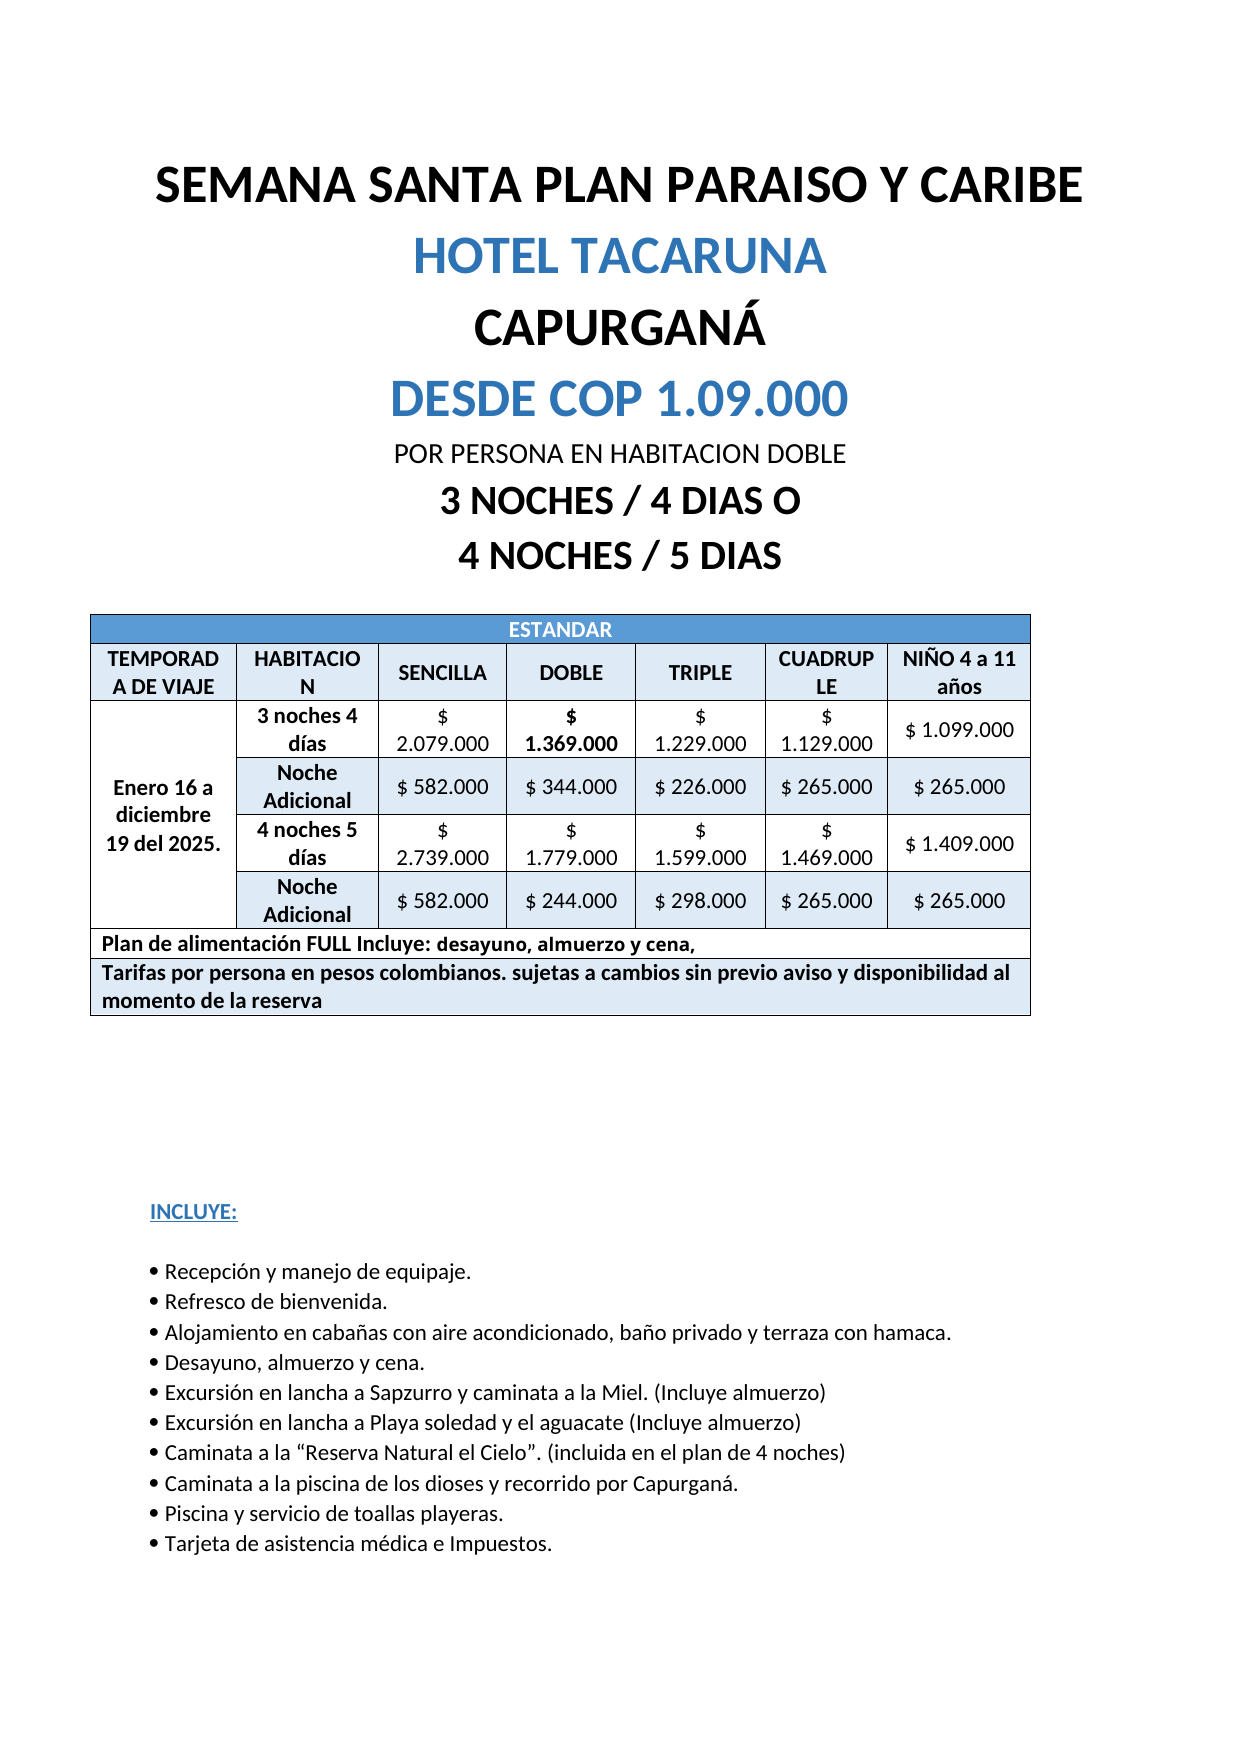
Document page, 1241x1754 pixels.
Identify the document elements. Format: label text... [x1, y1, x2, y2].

table_cell $ 226.000 [636, 758, 765, 814]
table_cell $ 1.369.000 [507, 701, 635, 757]
table_cell $ 1.599.000 [636, 815, 765, 871]
table_cell $ 1.129.000 [766, 701, 887, 757]
table_cell CUADRUPLE [766, 644, 887, 700]
text Refresco de bienvenida. [150, 1287, 1090, 1315]
table_cell $ 265.000 [766, 872, 887, 928]
text Recepción y manejo de equipaje. [150, 1257, 1090, 1285]
table_cell $ 582.000 [379, 872, 506, 928]
text 3 NOCHES / 4 DIAS O [150, 474, 1090, 525]
table_cell $ 1.469.000 [766, 815, 887, 871]
table_cell $ 2.739.000 [379, 815, 506, 871]
text Alojamiento en cabañas con aire acondicionado, baño privado y terraza con hamaca. [150, 1318, 1090, 1346]
text INCLUYE: [150, 1197, 1090, 1225]
text 4 NOCHES / 5 DIAS [150, 529, 1090, 579]
text Tarjeta de asistencia médica e Impuestos. [150, 1529, 1090, 1557]
table_cell SENCILLA [379, 644, 506, 700]
text DESDE COP 1.09.000 [150, 364, 1090, 430]
table_cell $ 265.000 [888, 758, 1030, 814]
text HOTEL TACARUNA [150, 221, 1090, 287]
table_header ESTANDAR [91, 615, 1030, 643]
text Desayuno, almuerzo y cena. [150, 1348, 1090, 1376]
table_cell TEMPORADA DE VIAJE [91, 644, 236, 700]
table_cell $ 344.000 [507, 758, 635, 814]
text Excursión en lancha a Playa soledad y el aguacate (Incluye almuerzo) [150, 1408, 1090, 1436]
table_cell Tarifas por persona en pesos colombianos. sujetas a cambios sin previo aviso y disponibilidad al momento de la reserva [91, 959, 1030, 1014]
text CAPURGANÁ [150, 293, 1090, 359]
text POR PERSONA EN HABITACION DOBLE [150, 435, 1090, 471]
table_cell $ 298.000 [636, 872, 765, 928]
table_cell Plan de alimentación FULL Incluye: desayuno, almuerzo y cena, [91, 929, 1030, 957]
table_cell DOBLE [507, 644, 635, 700]
table_cell NIÑO 4 a 11 años [888, 644, 1030, 700]
table_cell $ 265.000 [766, 758, 887, 814]
table_cell $ 244.000 [507, 872, 635, 928]
table_cell Noche Adicional [237, 758, 378, 814]
table_cell Noche Adicional [237, 872, 378, 928]
table_cell $ 2.079.000 [379, 701, 506, 757]
table_cell $ 1.229.000 [636, 701, 765, 757]
text Caminata a la piscina de los dioses y recorrido por Capurganá. [150, 1469, 1090, 1497]
table_cell $ 582.000 [379, 758, 506, 814]
table_cell $ 1.409.000 [888, 815, 1030, 871]
table_cell $ 1.779.000 [507, 815, 635, 871]
text Excursión en lancha a Sapzurro y caminata a la Miel. (Incluye almuerzo) [150, 1378, 1090, 1406]
text Piscina y servicio de toallas playeras. [150, 1499, 1090, 1527]
table_cell HABITACION [237, 644, 378, 700]
table_cell 3 noches 4 días [237, 701, 378, 757]
text SEMANA SANTA PLAN PARAISO Y CARIBE [150, 150, 1090, 216]
text Caminata a la “Reserva Natural el Cielo”. (incluida en el plan de 4 noches) [150, 1438, 1090, 1466]
table_cell Enero 16 a diciembre 19 del 2025. [91, 701, 236, 928]
table_cell $ 265.000 [888, 872, 1030, 928]
table_cell TRIPLE [636, 644, 765, 700]
table_cell 4 noches 5 días [237, 815, 378, 871]
table_cell $ 1.099.000 [888, 701, 1030, 757]
